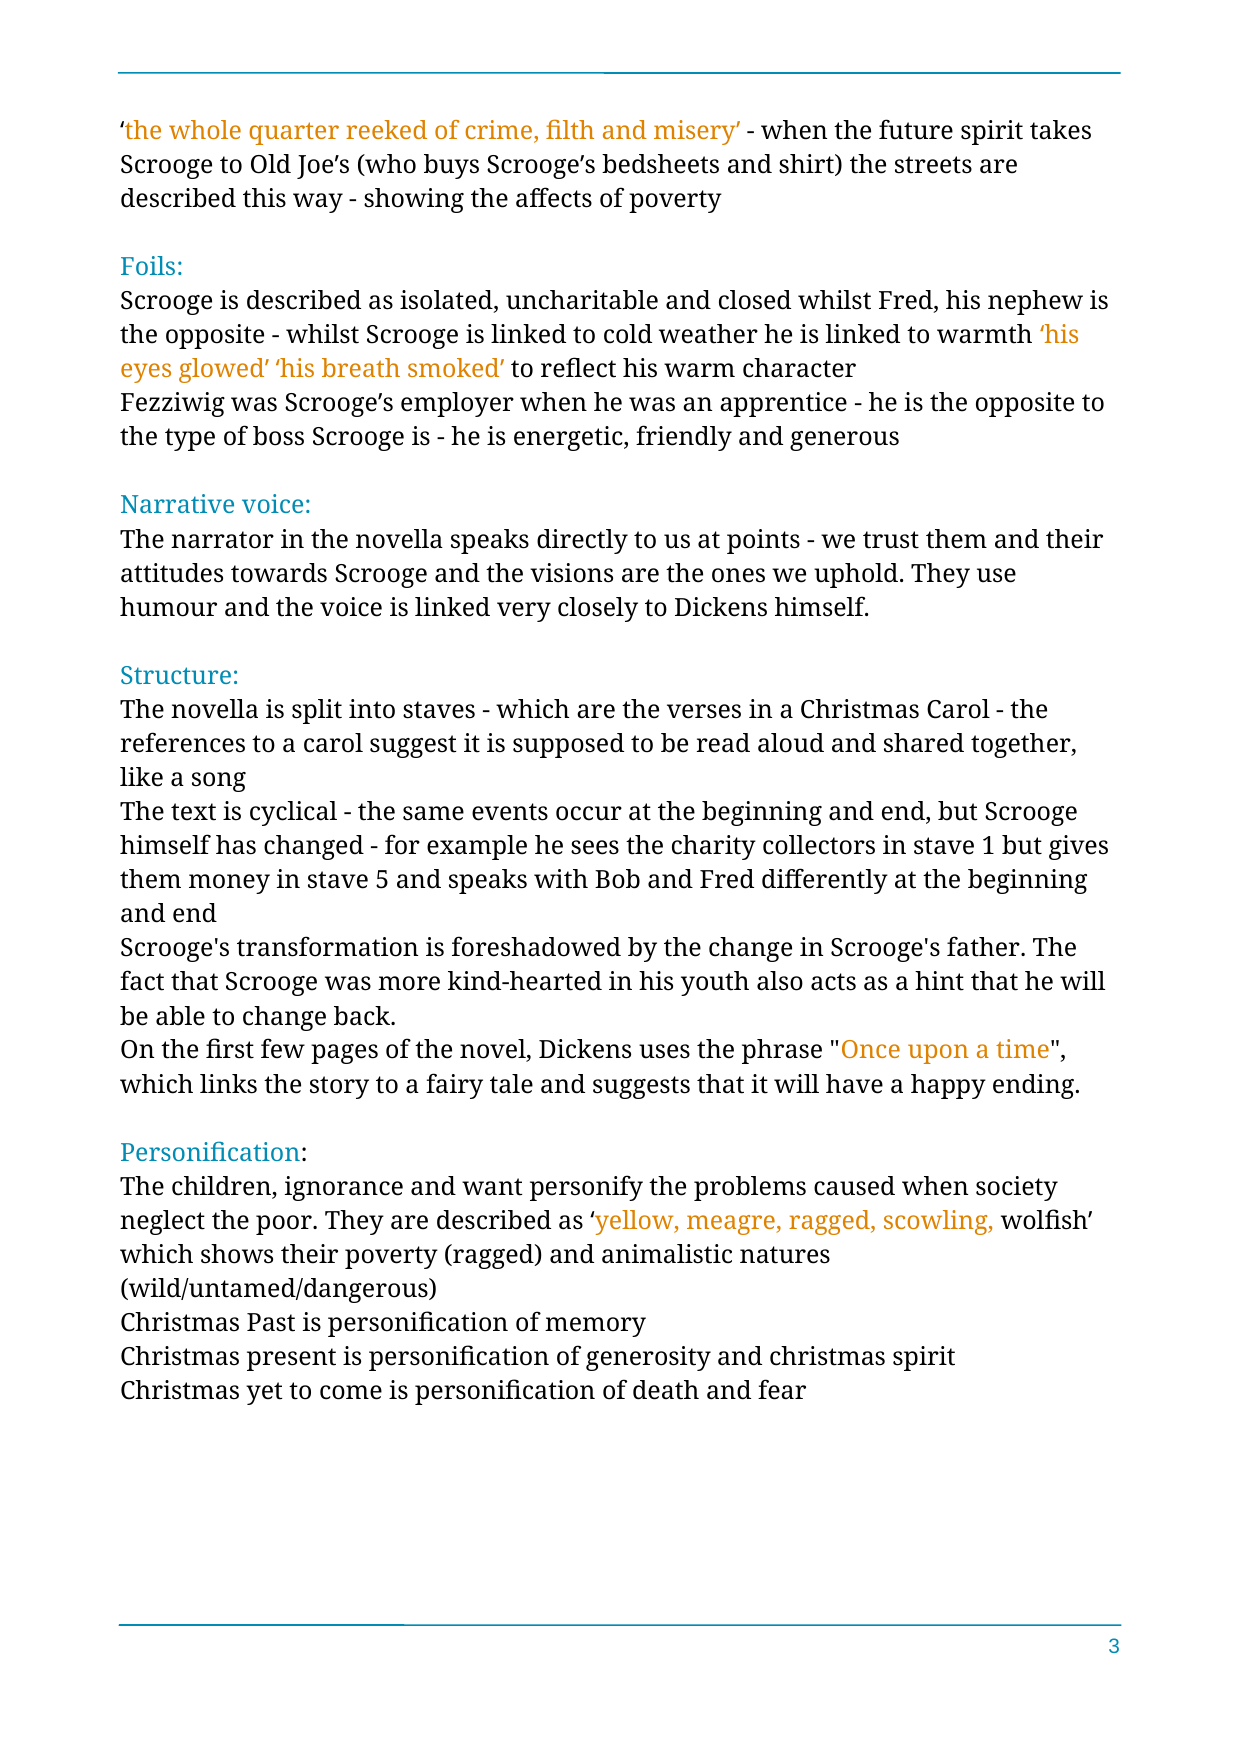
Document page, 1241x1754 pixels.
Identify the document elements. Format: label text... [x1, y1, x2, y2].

text Personification: [120, 1134, 1120, 1168]
text Narrative voice: [120, 487, 1120, 521]
text Christmas yet to come is personification of death and fear [120, 1373, 1120, 1407]
text ‘the whole quarter reeked of crime, filth and misery’ - when the future spirit takes Scrooge to Old Joe’s (who buys Scrooge’s bedsheets and shirt) the streets are described this way - showing the affects of poverty [120, 112, 1120, 215]
text Christmas present is personification of generosity and christmas spirit [120, 1339, 1120, 1373]
text Scrooge's transformation is foreshadowed by the change in Scrooge's father. The fact that Scrooge was more kind-hearted in his youth also acts as a hint that he will be able to change back. [120, 930, 1120, 1032]
text The novella is split into staves - which are the verses in a Christmas Carol - the references to a carol suggest it is supposed to be read aloud and shared together, like a song [120, 692, 1120, 794]
text The children, ignorance and want personify the problems caused when society neglect the poor. They are described as ‘yellow, meagre, ragged, scowling, wolfish’ which shows their poverty (ragged) and animalistic natures (wild/untamed/dangerous) [120, 1168, 1120, 1305]
text Foils: [120, 249, 1120, 283]
text Christmas Past is personification of memory [120, 1305, 1120, 1339]
text The narrator in the novella speaks directly to us at points - we trust them and their attitudes towards Scrooge and the visions are the ones we uphold. They use humour and the voice is linked very closely to Dickens himself. [120, 521, 1120, 623]
text On the first few pages of the novel, Dickens uses the phrase "Once upon a time", which links the story to a fairy tale and suggests that it will have a happy ending. [120, 1032, 1120, 1100]
text The text is cyclical - the same events occur at the beginning and end, but Scrooge himself has changed - for example he sees the charity collectors in stave 1 but gives them money in stave 5 and speaks with Bob and Fred differently at the beginning and end [120, 794, 1120, 930]
text Scrooge is described as isolated, uncharitable and closed whilst Fred, his nephew is the opposite - whilst Scrooge is linked to cold weather he is linked to warmth ‘his eyes glowed’ ‘his breath smoked’ to reflect his warm character [120, 283, 1120, 385]
text Structure: [120, 657, 1120, 692]
text Fezziwig was Scrooge’s employer when he was an apprentice - he is the opposite to the type of boss Scrooge is - he is energetic, friendly and generous [120, 385, 1120, 453]
